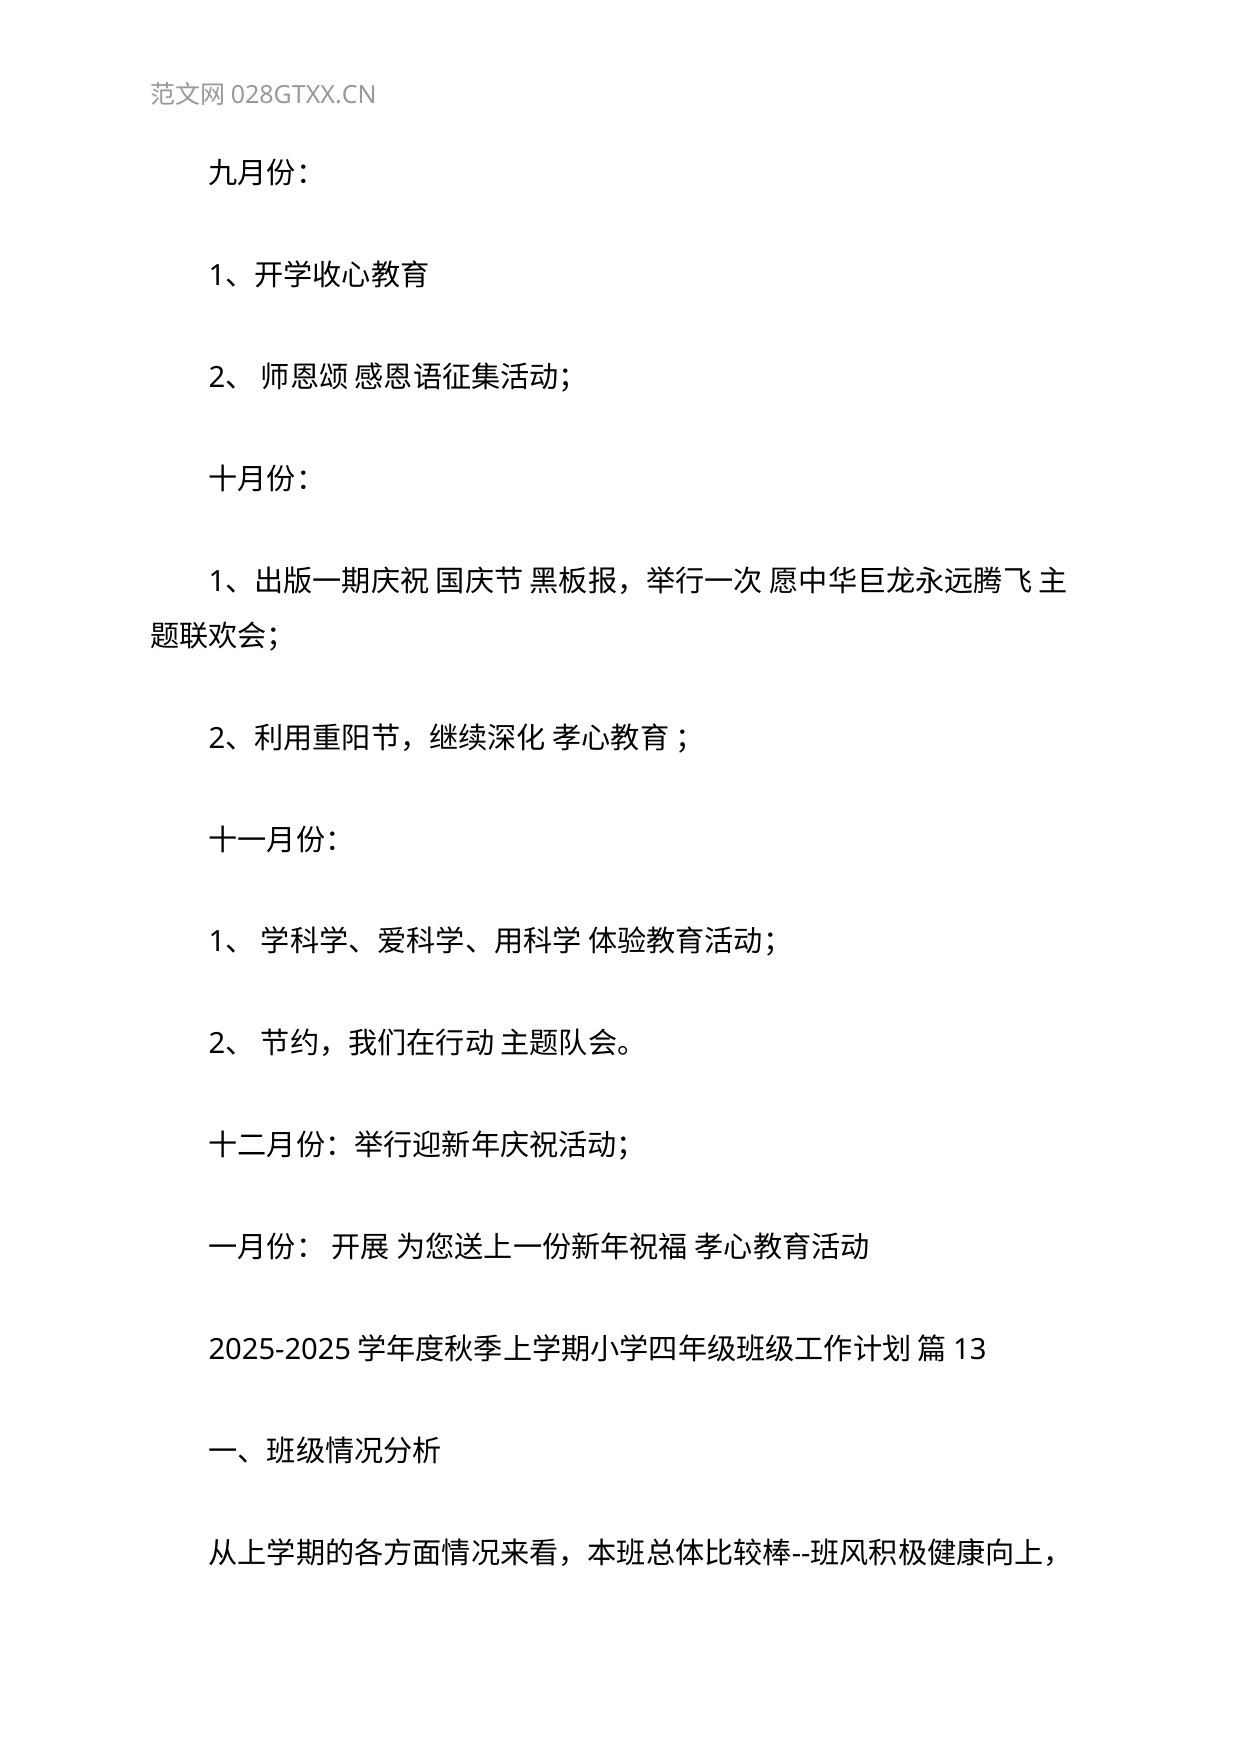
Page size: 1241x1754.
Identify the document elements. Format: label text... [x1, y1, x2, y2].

text 一、班级情况分析 [150, 1427, 1090, 1470]
text 1、出版一期庆祝 国庆节 黑板报，举行一次 愿中华巨龙永远腾飞 主题联欢会； [150, 557, 1090, 655]
text 一月份： 开展 为您送上一份新年祝福 孝心教育活动 [150, 1224, 1090, 1266]
text 2、 节约，我们在行动 主题队会。 [150, 1020, 1090, 1062]
text 2、 师恩颂 感恩语征集活动； [150, 354, 1090, 396]
text 十一月份： [150, 816, 1090, 858]
text 九月份： [150, 150, 1090, 192]
text 2、利用重阳节，继续深化 孝心教育 ； [150, 714, 1090, 757]
text 十月份： [150, 456, 1090, 498]
text 1、开学收心教育 [150, 252, 1090, 294]
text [150, 1529, 1090, 1572]
text 2025-2025学年度秋季上学期小学四年级班级工作计划 篇13 [150, 1326, 1090, 1368]
text 1、 学科学、爱科学、用科学 体验教育活动； [150, 918, 1090, 960]
text 十二月份：举行迎新年庆祝活动； [150, 1122, 1090, 1164]
